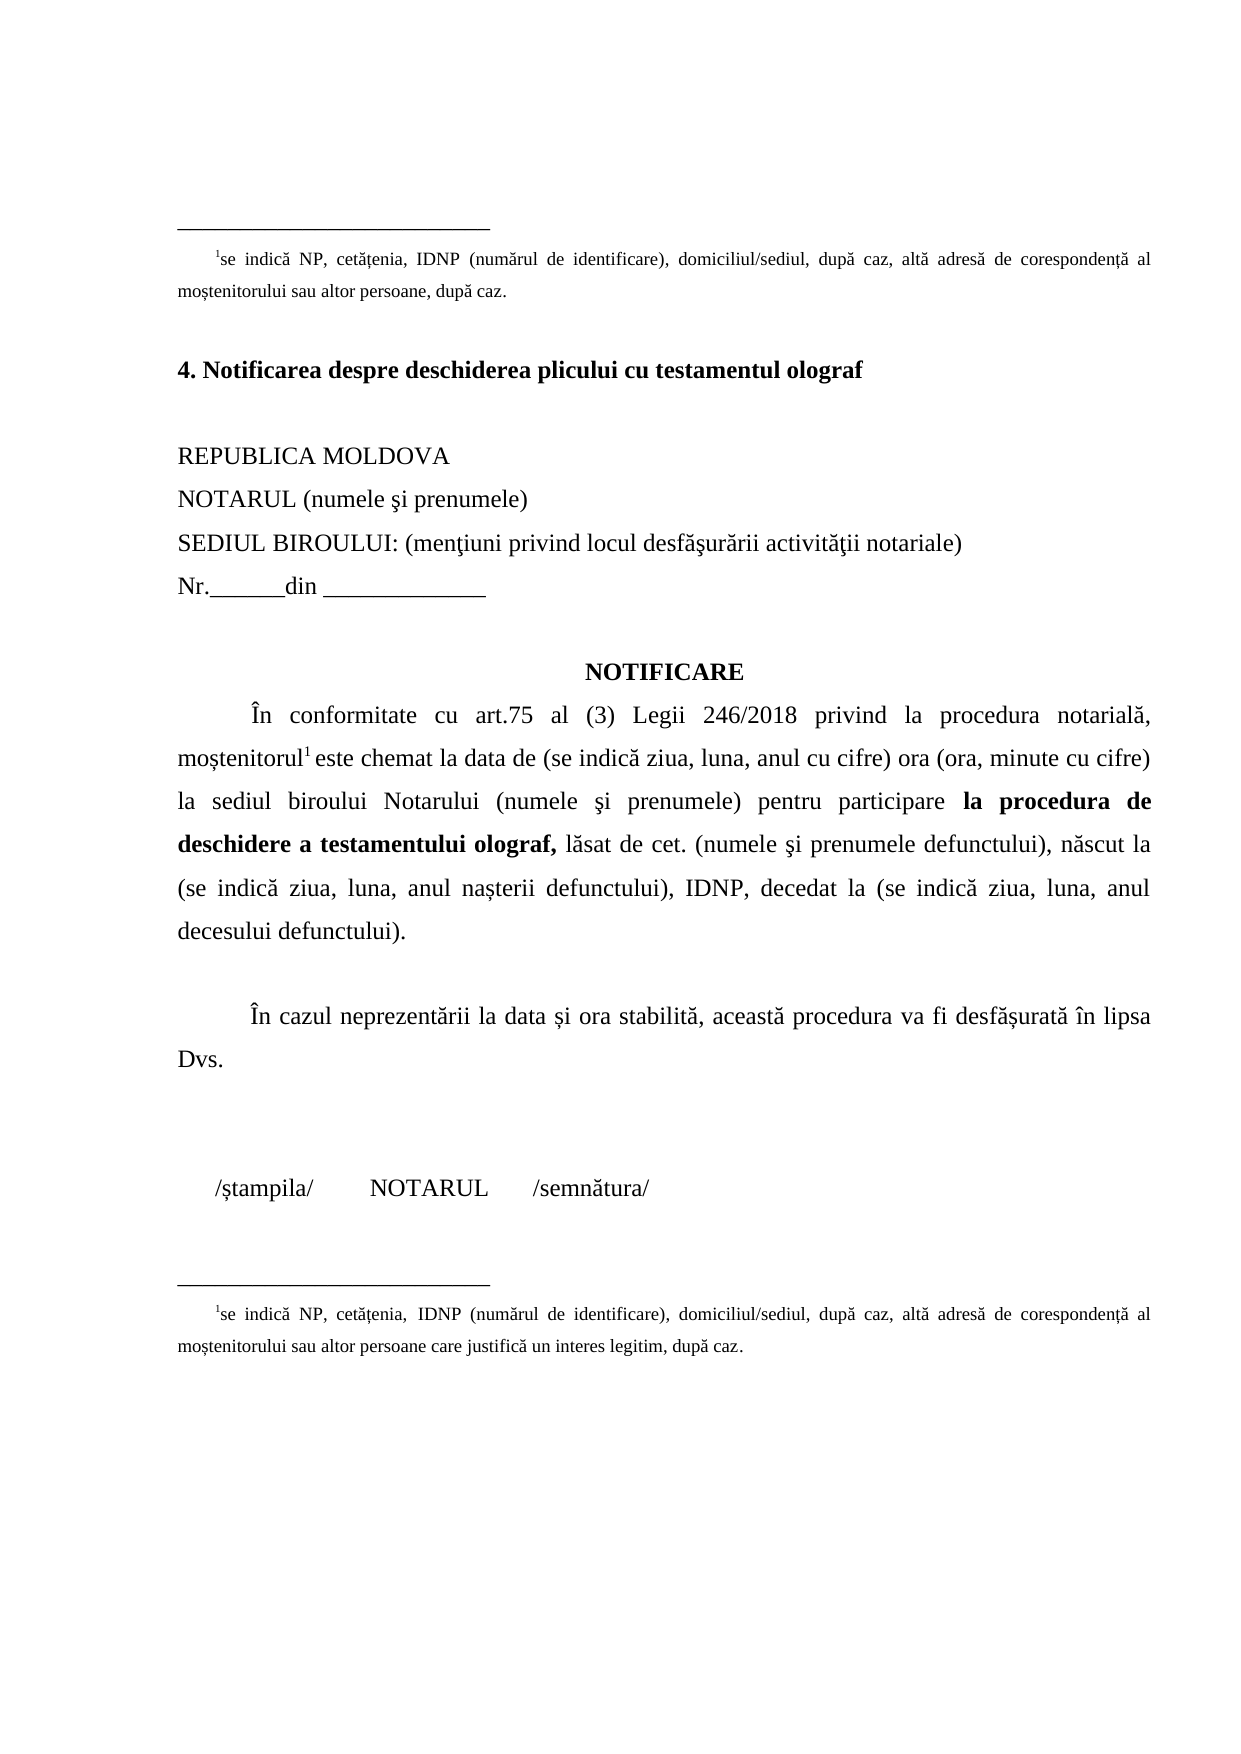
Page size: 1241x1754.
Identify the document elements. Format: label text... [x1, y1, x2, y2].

text REPUBLICA MOLDOVA [177, 441, 1152, 470]
text _________________________ [177, 1260, 1152, 1288]
text 4. Notificarea despre deschiderea plicului cu testamentul olograf [177, 355, 1152, 384]
text În cazul neprezentării la data și ora stabilită, această procedura va fi desfășurată în lipsa Dvs. [177, 1001, 1152, 1073]
text NOTIFICARE [177, 657, 1152, 686]
text SEDIUL BIROULUI: (menţiuni privind locul desfăşurării activităţii notariale) [177, 528, 1152, 556]
text _________________________ [177, 204, 1152, 233]
text NOTARUL (numele şi prenumele) [177, 484, 1152, 513]
text Nr.______din _____________ [177, 571, 1152, 599]
text 1se indică NP, cetățenia, IDNP (numărul de identificare), domiciliul/sediul, după caz, altă adresă de corespondență al moștenitorului sau altor persoane care justifică un interes legitim, după caz. [177, 1303, 1152, 1357]
text În conformitate cu art.75 al (3) Legii 246/2018 privind la procedura notarială, moștenitorul1 este chemat la data de (se indică ziua, luna, anul cu cifre) ora (ora, minute cu cifre) la sediul biroului Notarului (numele şi prenumele) pentru participare la procedura de deschidere a testamentului olograf, lăsat de cet. (numele şi prenumele defunctului), născut la (se indică ziua, luna, anul nașterii defunctului), IDNP, decedat la (se indică ziua, luna, anul decesului defunctului). [177, 700, 1152, 944]
text /ștampila/ NOTARUL /semnătura/ [177, 1173, 1152, 1202]
text 1se indică NP, cetățenia, IDNP (numărul de identificare), domiciliul/sediul, după caz, altă adresă de corespondență al moștenitorului sau altor persoane, după caz. [177, 247, 1152, 301]
